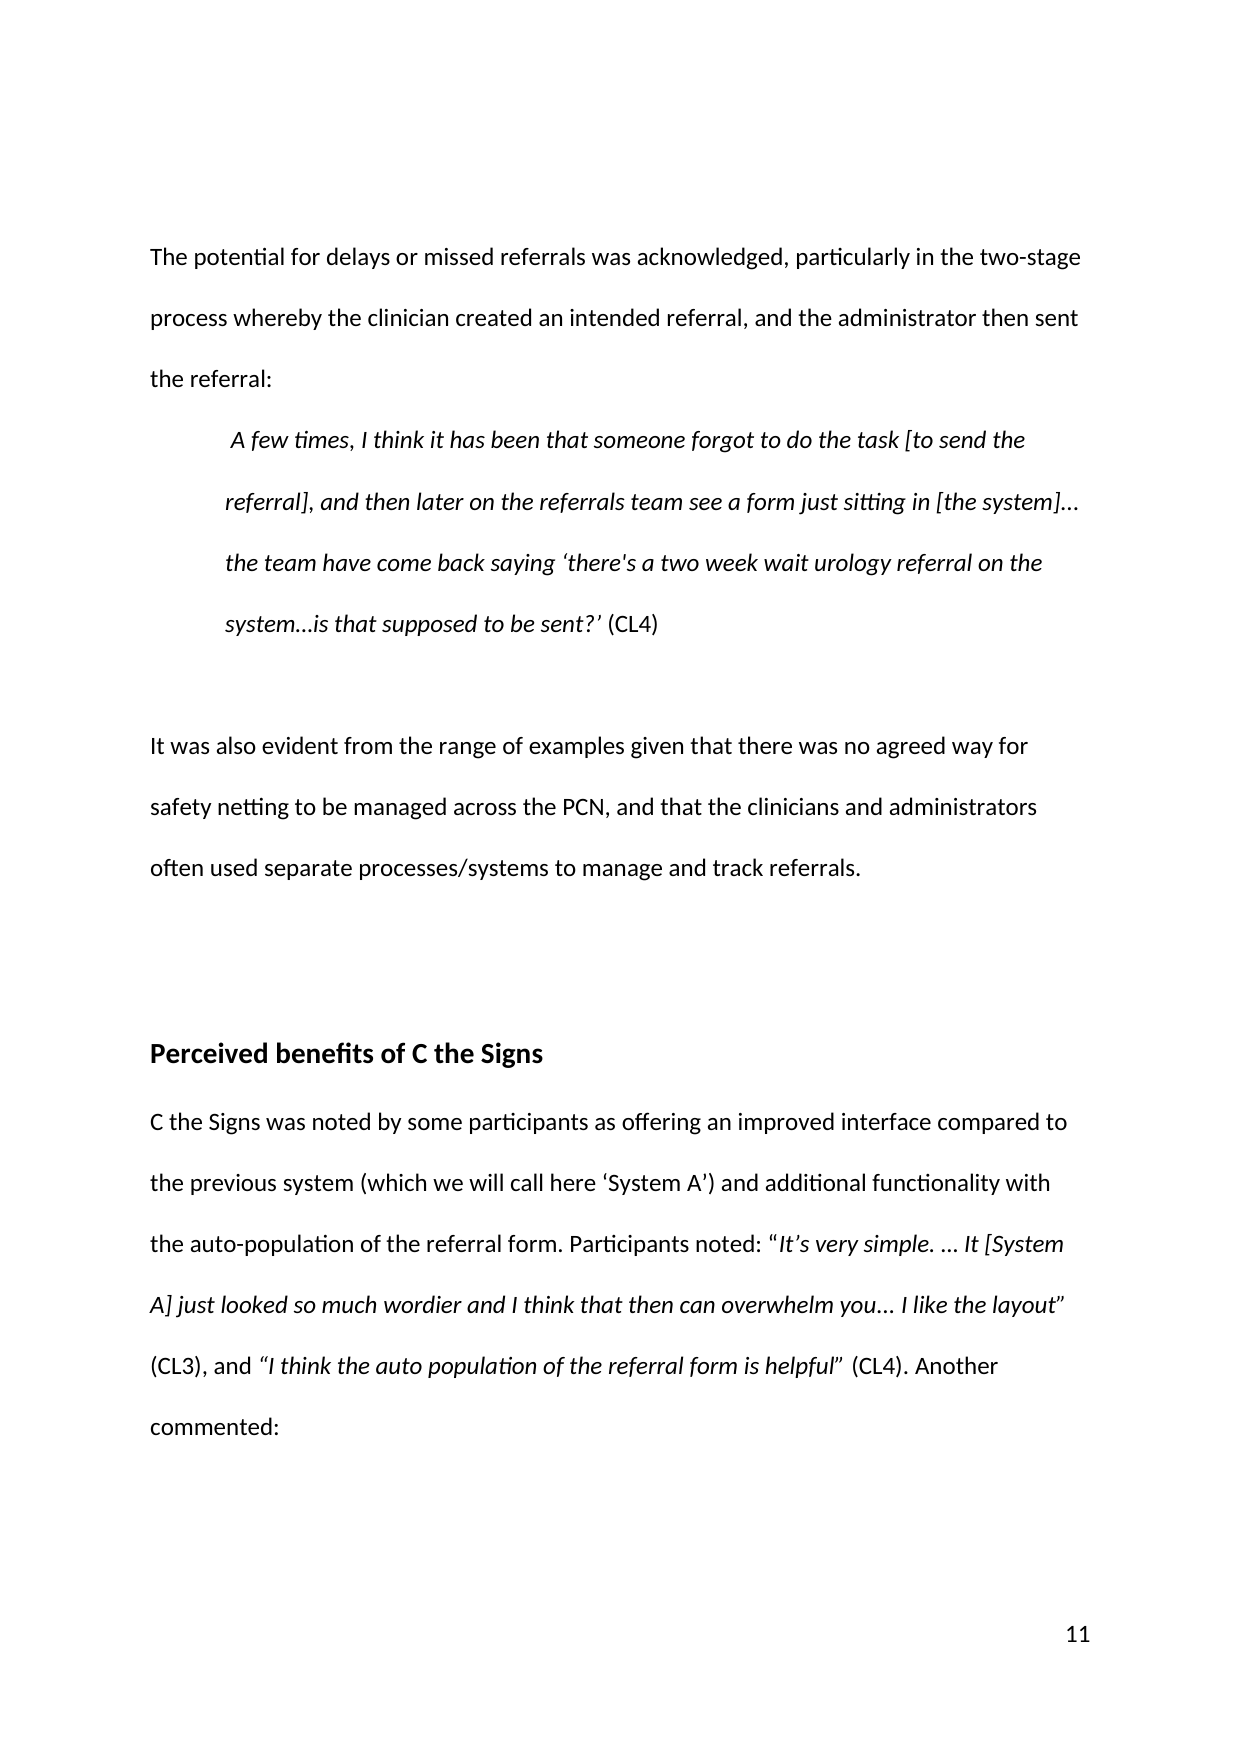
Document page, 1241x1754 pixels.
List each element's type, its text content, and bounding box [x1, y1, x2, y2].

text It was also evident from the range of examples given that there was no agreed way for safety netting to be managed across the PCN, and that the clinicians and administrators often used separate processes/systems to manage and track referrals. [150, 730, 1090, 882]
text The potential for delays or missed referrals was acknowledged, particularly in the two-stage process whereby the clinician created an intended referral, and the administrator then sent the referral: [150, 242, 1090, 394]
text Perceived benefits of C the Signs [150, 1035, 1090, 1071]
text A few times, I think it has been that someone forgot to do the task [to send the referral], and then later on the referrals team see a form just sitting in [the system]... the team have come back saying ‘there's a two week wait urology referral on the system…is that supposed to be sent?’ (CL4) [225, 425, 1090, 638]
text C the Signs was noted by some participants as offering an improved interface compared to the previous system (which we will call here ‘System A’) and additional functionality with the auto-population of the referral form. Participants noted: “It’s very simple. … It [System A] just looked so much wordier and I think that then can overwhelm you... I like the layout” (CL3), and “I think the auto population of the referral form is helpful” (CL4). Another commented: [150, 1106, 1090, 1442]
